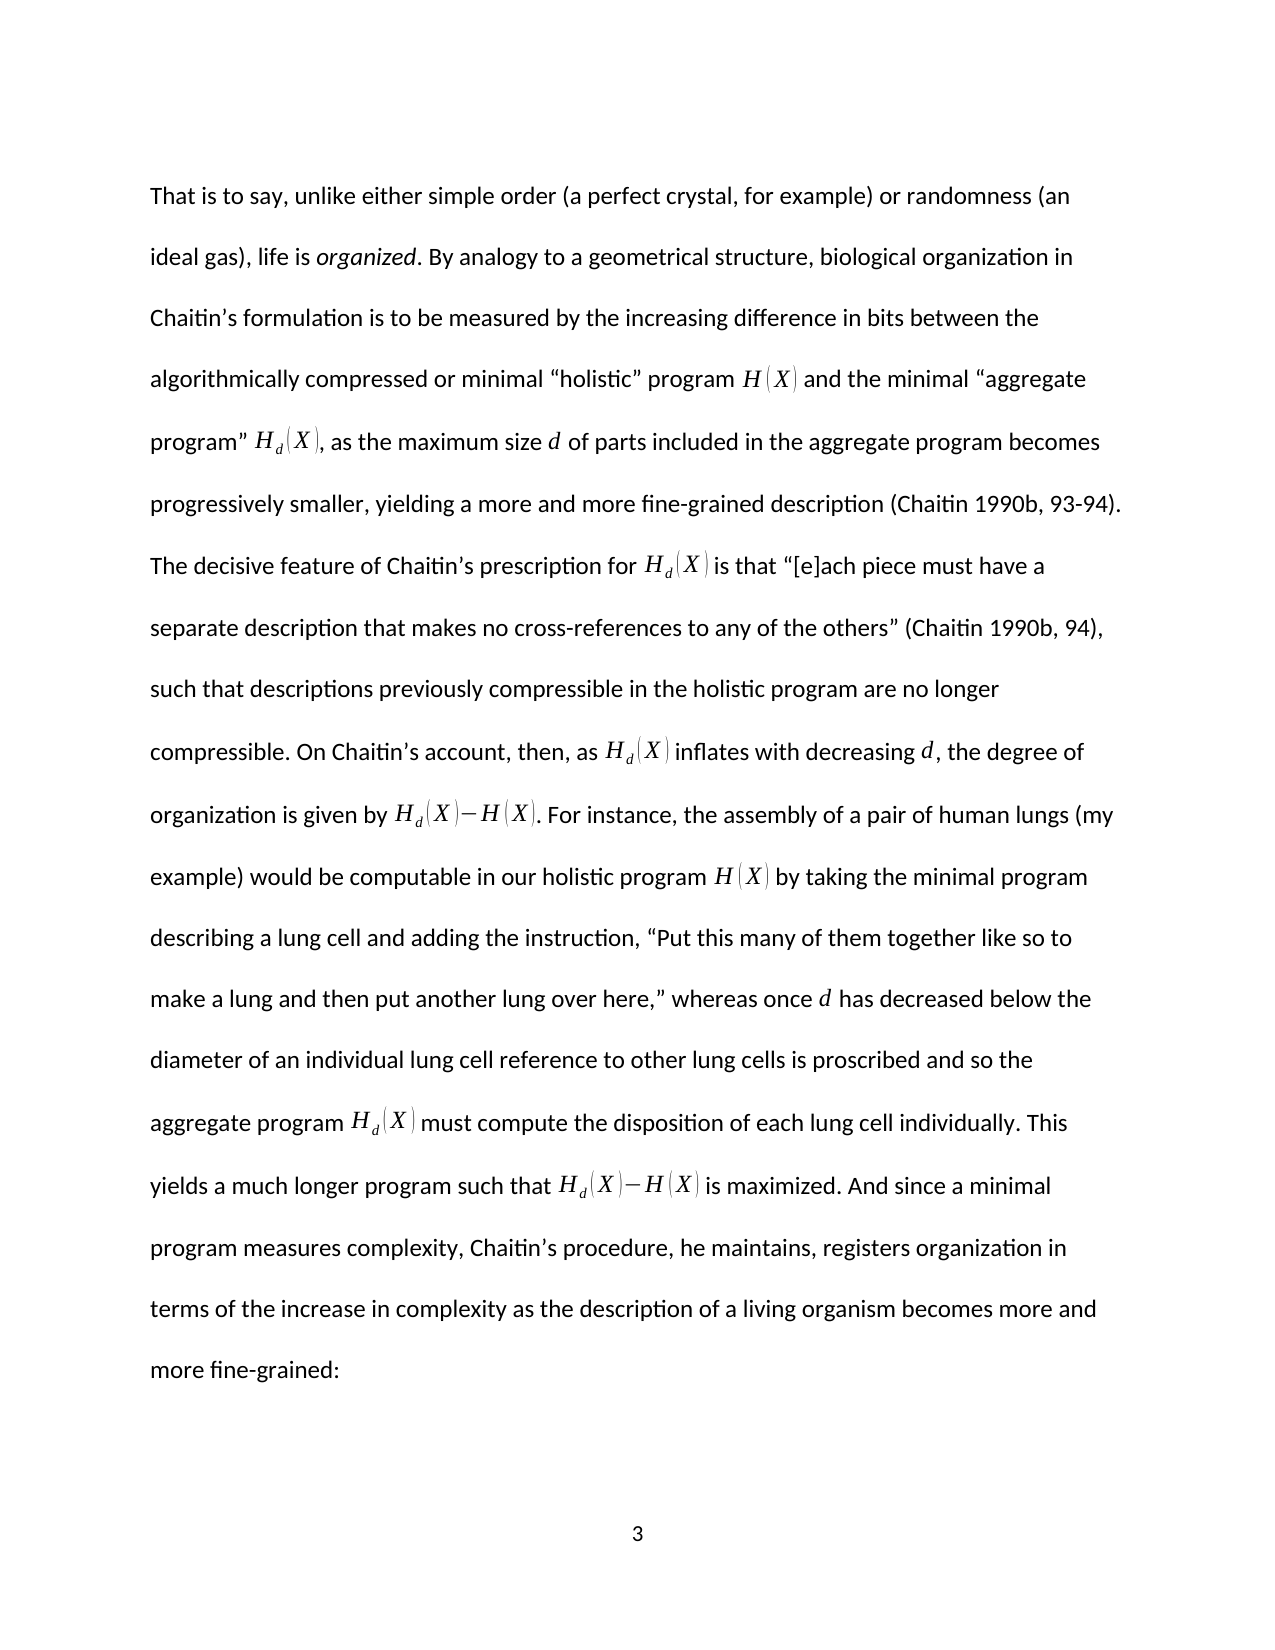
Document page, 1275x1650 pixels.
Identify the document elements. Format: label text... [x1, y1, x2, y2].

text That is to say, unlike either simple order (a perfect crystal, for example) or randomness (an ideal gas), life is organized. By analogy to a geometrical structure, biological organization in Chaitin’s formulation is to be measured by the increasing difference in bits between the algorithmically compressed or minimal “holistic” program and the minimal “aggregate program” , as the maximum size of parts included in the aggregate program becomes progressively smaller, yielding a more and more fine-grained description (Chaitin 1990b, 93-94). The decisive feature of Chaitin’s prescription for is that “[e]ach piece must have a separate description that makes no cross-references to any of the others” (Chaitin 1990b, 94), such that descriptions previously compressible in the holistic program are no longer compressible. On Chaitin’s account, then, as inflates with decreasing , the degree of organization is given by . For instance, the assembly of a pair of human lungs (my example) would be computable in our holistic program by taking the minimal program describing a lung cell and adding the instruction, “Put this many of them together like so to make a lung and then put another lung over here,” whereas once has decreased below the diameter of an individual lung cell reference to other lung cells is proscribed and so the aggregate program must compute the disposition of each lung cell individually. This yields a much longer program such that is maximized. And since a minimal program measures complexity, Chaitin’s procedure, he maintains, registers organization in terms of the increase in complexity as the description of a living organism becomes more and more fine-grained: [150, 181, 1125, 1385]
